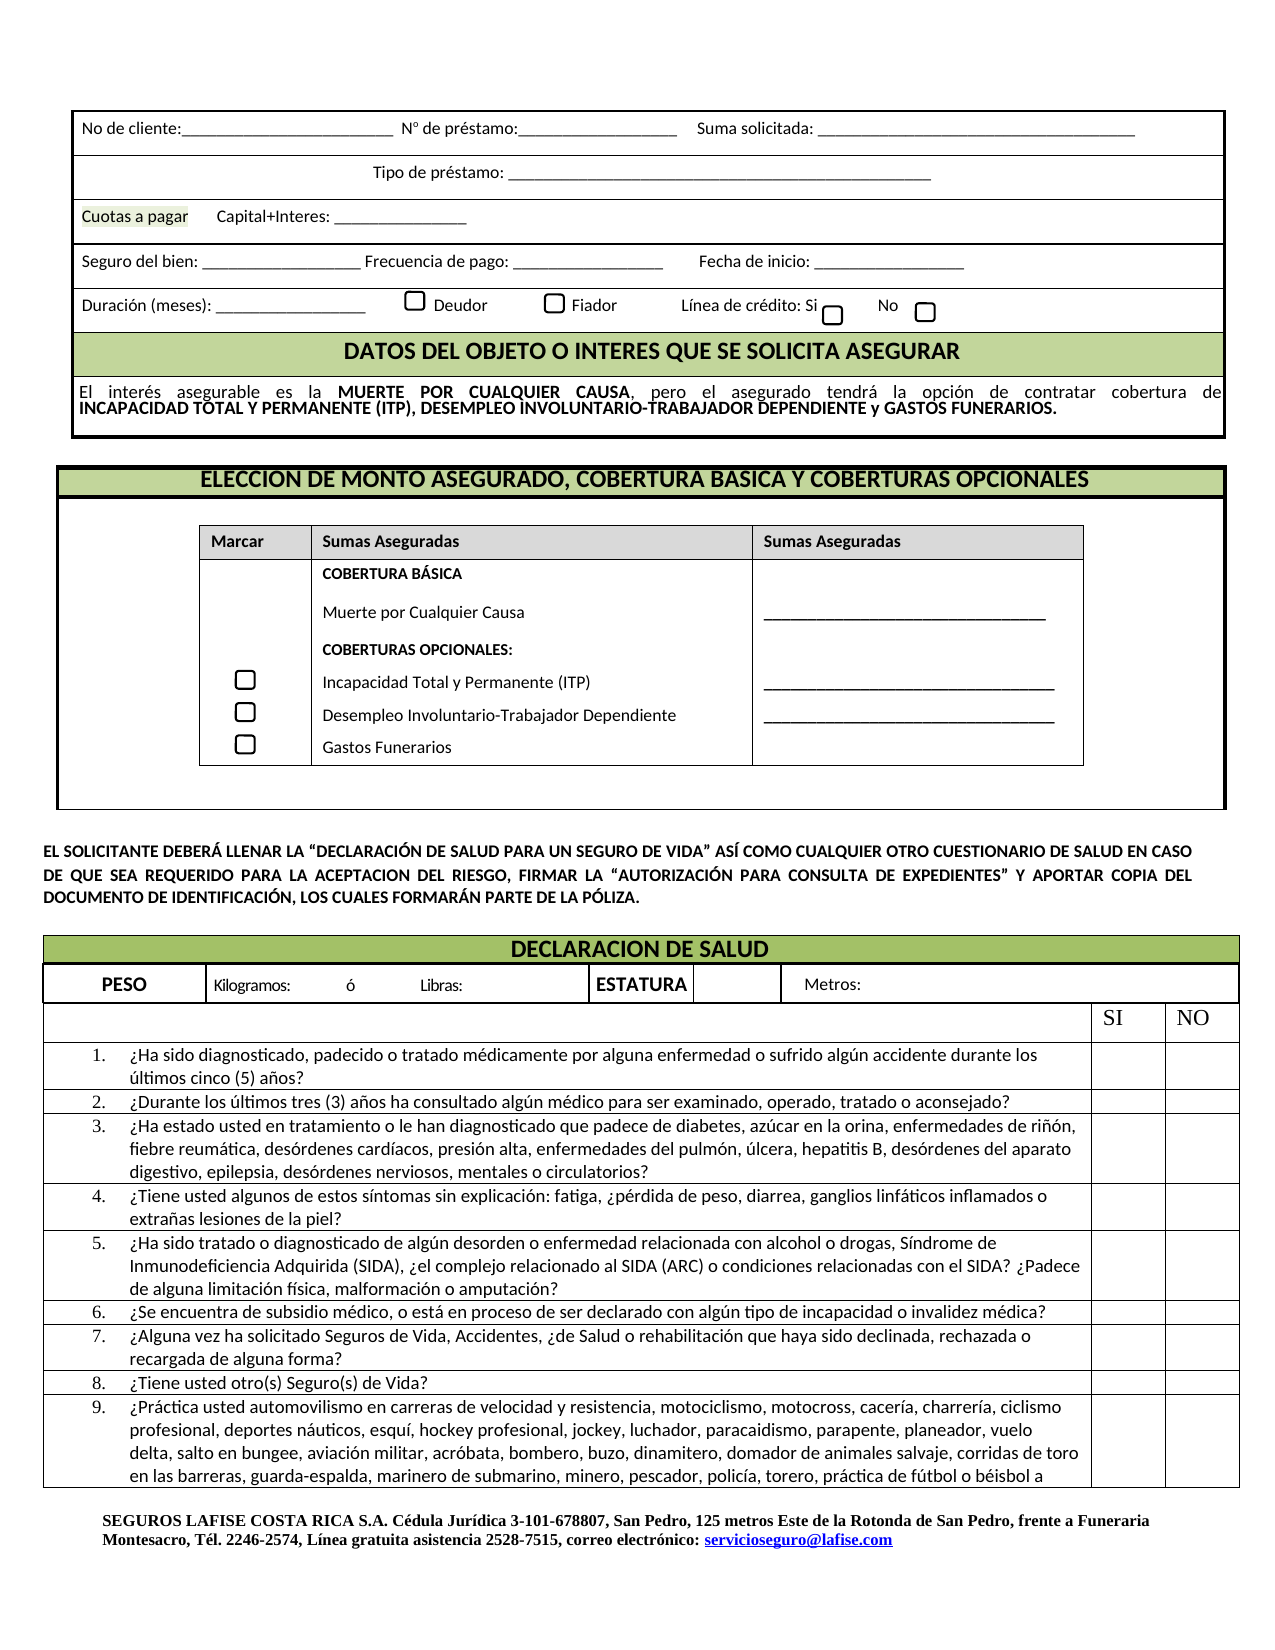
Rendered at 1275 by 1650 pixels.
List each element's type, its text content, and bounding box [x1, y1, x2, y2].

table_cell ¿Tiene usted algunos de estos síntomas sin explicación: fatiga, ¿pérdida de peso, diarrea, ganglios linfáticos inflamados o extrañas lesiones de la piel? [44, 1184, 1091, 1230]
table_cell ¿Alguna vez ha solicitado Seguros de Vida, Accidentes, ¿de Salud o rehabilitación que haya sido declinada, rechazada o recargada de alguna forma? [44, 1325, 1091, 1370]
table_cell [1166, 1395, 1239, 1487]
table_cell ¿Durante los últimos tres (3) años ha consultado algún médico para ser examinado, operado, tratado o aconsejado? [44, 1090, 1091, 1113]
table_cell [1092, 1301, 1165, 1323]
table_cell [1092, 1043, 1165, 1089]
table_cell Seguro del bien: __________________ Frecuencia de pago: _________________ Fecha de inicio: _________________ [74, 245, 1223, 287]
table_cell [1166, 1371, 1239, 1394]
table_cell El interés asegurable es la MUERTE POR CUALQUIER CAUSA, pero el asegurado tendrá la opción de contratar cobertura de INCAPACIDAD TOTAL Y PERMANENTE (ITP), DESEMPLEO INVOLUNTARIO-TRABAJADOR DEPENDIENTE y GASTOS FUNERARIOS. [74, 377, 1223, 435]
table_header ELECCIÓN DE MONTO ASEGURADO, COBERTURA BÁSICA Y COBERTURAS OPCIONALES [59, 470, 1223, 495]
table_header [694, 965, 780, 1001]
table_header SI [1092, 1004, 1165, 1042]
table_cell No de cliente:________________________ No de préstamo:__________________ Suma solicitada: ____________________________________ [74, 112, 1223, 155]
table_cell DATOS DEL OBJETO O INTERES QUE SE SOLICITA ASEGURAR [74, 333, 1223, 376]
table_header ESTATURA [590, 965, 693, 1001]
table_cell ¿Ha estado usted en tratamiento o le han diagnosticado que padece de diabetes, azúcar en la orina, enfermedades de riñón, fiebre reumática, desórdenes cardíacos, presión alta, enfermedades del pulmón, úlcera, hepatitis B, desórdenes del aparato digestivo, epilepsia, desórdenes nerviosos, mentales o circulatorios? [44, 1114, 1091, 1183]
table_cell [1166, 1325, 1239, 1370]
table_header Metros: ó pulgadas: [782, 965, 1238, 1001]
table_cell Monto Cobertura: Saldo insoluto del crédito Monto original del crédito. Monto inicial del grupo asegurado: ¢__________________ $___________________________ [59, 499, 1223, 808]
table_cell ¿Ha sido tratado o diagnosticado de algún desorden o enfermedad relacionada con alcohol o drogas, Síndrome de Inmunodeficiencia Adquirida (SIDA), ¿el complejo relacionado al SIDA (ARC) o condiciones relacionadas con el SIDA? ¿Padece de alguna limitación física, malformación o amputación? [44, 1231, 1091, 1299]
table_cell [1092, 1325, 1165, 1370]
table_cell [1092, 1231, 1165, 1299]
table_cell [1092, 1371, 1165, 1394]
table_header DECLARACION DE SALUD [44, 936, 1239, 962]
table_cell [1092, 1090, 1165, 1113]
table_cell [44, 1395, 1091, 1487]
table_cell [1166, 1043, 1239, 1089]
table_cell ¿Tiene usted otro(s) Seguro(s) de Vida? [44, 1371, 1091, 1394]
table_header NO [1166, 1004, 1239, 1042]
table_header Kilogramos: ó Libras: [207, 965, 588, 1001]
table_cell Duración (meses): _________________ Deudor Fiador Línea de crédito: Si No [74, 289, 1223, 332]
table_cell ¿Ha sido diagnosticado, padecido o tratado médicamente por alguna enfermedad o sufrido algún accidente durante los últimos cinco (5) años? [44, 1043, 1091, 1089]
table_cell [1166, 1301, 1239, 1323]
table_cell [1092, 1184, 1165, 1230]
table_cell [1166, 1090, 1239, 1113]
table_header [44, 1004, 1091, 1042]
table_cell [1092, 1114, 1165, 1183]
text EL SOLICITANTE DEBERÁ LLENAR LA “DECLARACIÓN DE SALUD PARA UN SEGURO DE VIDA” ASÍ COMO CUALQUIER OTRO CUESTIONARIO DE SALUD EN CASO DE QUE SEA REQUERIDO PARA LA ACEPTACION DEL RIESGO, FIRMAR LA “AUTORIZACIÓN PARA CONSULTA DE EXPEDIENTES” Y APORTAR COPIA DEL DOCUMENTO DE IDENTIFICACIÓN, LOS CUALES FORMARÁN PARTE DE LA PÓLIZA. [43, 839, 1195, 909]
table_header PESO [44, 965, 205, 1001]
table_cell Cuotas a pagar Capital+Interes: _______________ [74, 200, 1223, 243]
table_cell [1166, 1231, 1239, 1299]
table_cell [1166, 1184, 1239, 1230]
table_cell [1092, 1395, 1165, 1487]
table_cell ¿Se encuentra de subsidio médico, o está en proceso de ser declarado con algún tipo de incapacidad o invalidez médica? [44, 1301, 1091, 1323]
table_cell [1166, 1114, 1239, 1183]
table_cell Tipo de préstamo: ________________________________________________ [74, 156, 1223, 199]
